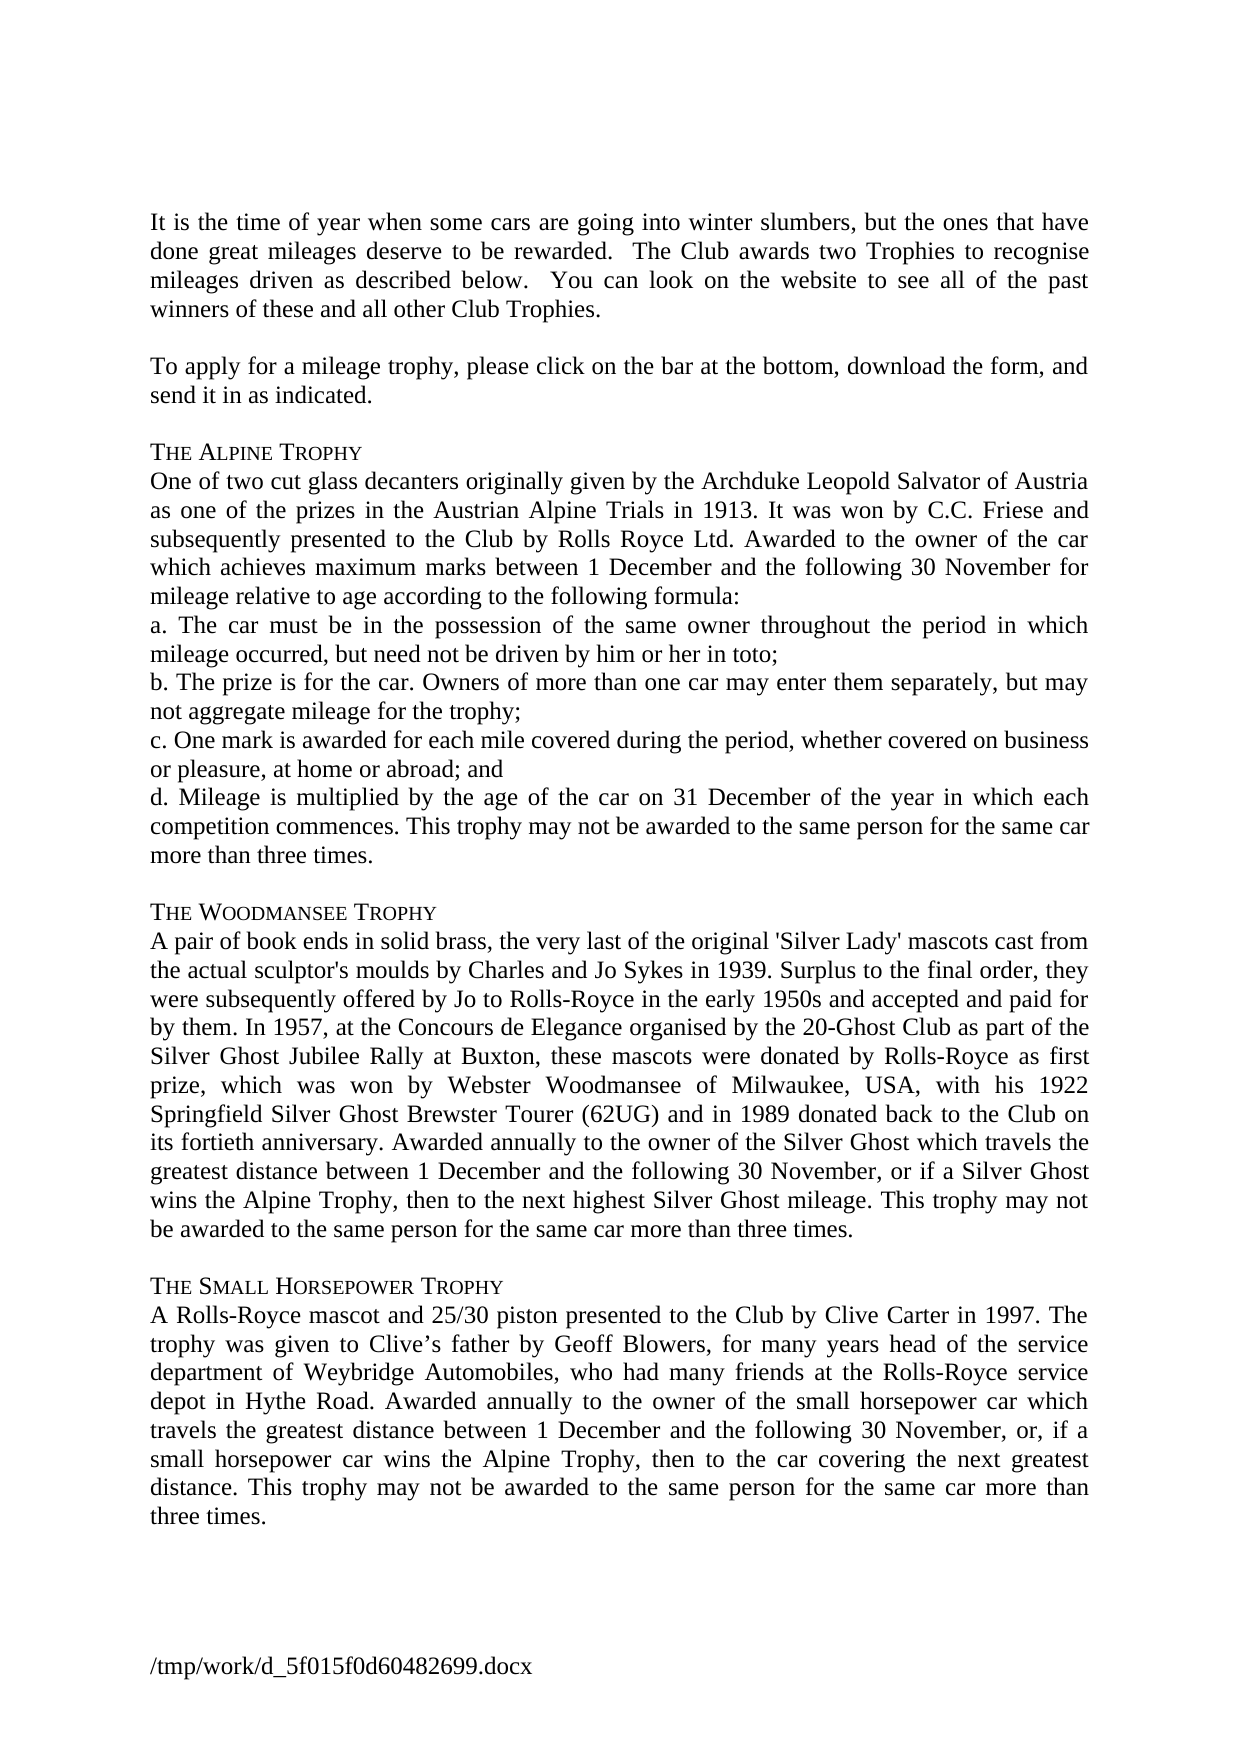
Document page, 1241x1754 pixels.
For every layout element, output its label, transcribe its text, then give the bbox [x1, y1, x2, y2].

text A pair of book ends in solid brass, the very last of the original 'Silver Lady' mascots cast from the actual sculptor's moulds by Charles and Jo Sykes in 1939. Surplus to the final order, they were subsequently offered by Jo to Rolls-Royce in the early 1950s and accepted and paid for by them. In 1957, at the Concours de Elegance organised by the 20-Ghost Club as part of the Silver Ghost Jubilee Rally at Buxton, these mascots were donated by Rolls-Royce as first prize, which was won by Webster Woodmansee of Milwaukee, USA, with his 1922 Springfield Silver Ghost Brewster Tourer (62UG) and in 1989 donated back to the Club on its fortieth anniversary. Awarded annually to the owner of the Silver Ghost which travels the greatest distance between 1 December and the following 30 November, or if a Silver Ghost wins the Alpine Trophy, then to the next highest Silver Ghost mileage. This trophy may not be awarded to the same person for the same car more than three times. [150, 926, 1090, 1242]
text The Small Horsepower Trophy [150, 1271, 1090, 1300]
text To apply for a mileage trophy, please click on the bar at the bottom, download the form, and send it in as indicated. [150, 351, 1090, 409]
text A Rolls-Royce mascot and 25/30 piston presented to the Club by Clive Carter in 1997. The trophy was given to Clive’s father by Geoff Blowers, for many years head of the service department of Weybridge Automobiles, who had many friends at the Rolls-Royce service depot in Hythe Road. Awarded annually to the owner of the small horsepower car which travels the greatest distance between 1 December and the following 30 November, or, if a small horsepower car wins the Alpine Trophy, then to the car covering the next greatest distance. This trophy may not be awarded to the same person for the same car more than three times. [150, 1300, 1090, 1530]
text The Alpine Trophy [150, 437, 1090, 466]
text b. The prize is for the car. Owners of more than one car may enter them separately, but may not aggregate mileage for the trophy; [150, 667, 1090, 725]
text d. Mileage is multiplied by the age of the car on 31 December of the year in which each competition commences. This trophy may not be awarded to the same person for the same car more than three times. [150, 782, 1090, 869]
text c. One mark is awarded for each mile covered during the period, whether covered on business or pleasure, at home or abroad; and [150, 725, 1090, 782]
text a. The car must be in the possession of the same owner throughout the period in which mileage occurred, but need not be driven by him or her in toto; [150, 610, 1090, 667]
text One of two cut glass decanters originally given by the Archduke Leopold Salvator of Austria as one of the prizes in the Austrian Alpine Trials in 1913. It was won by C.C. Friese and subsequently presented to the Club by Rolls Royce Ltd. Awarded to the owner of the car which achieves maximum marks between 1 December and the following 30 November for mileage relative to age according to the following formula: [150, 466, 1090, 610]
text It is the time of year when some cars are going into winter slumbers, but the ones that have done great mileages deserve to be rewarded. The Club awards two Trophies to recognise mileages driven as described below. You can look on the website to see all of the past winners of these and all other Club Trophies. [150, 207, 1090, 322]
text The Woodmansee Trophy [150, 897, 1090, 926]
